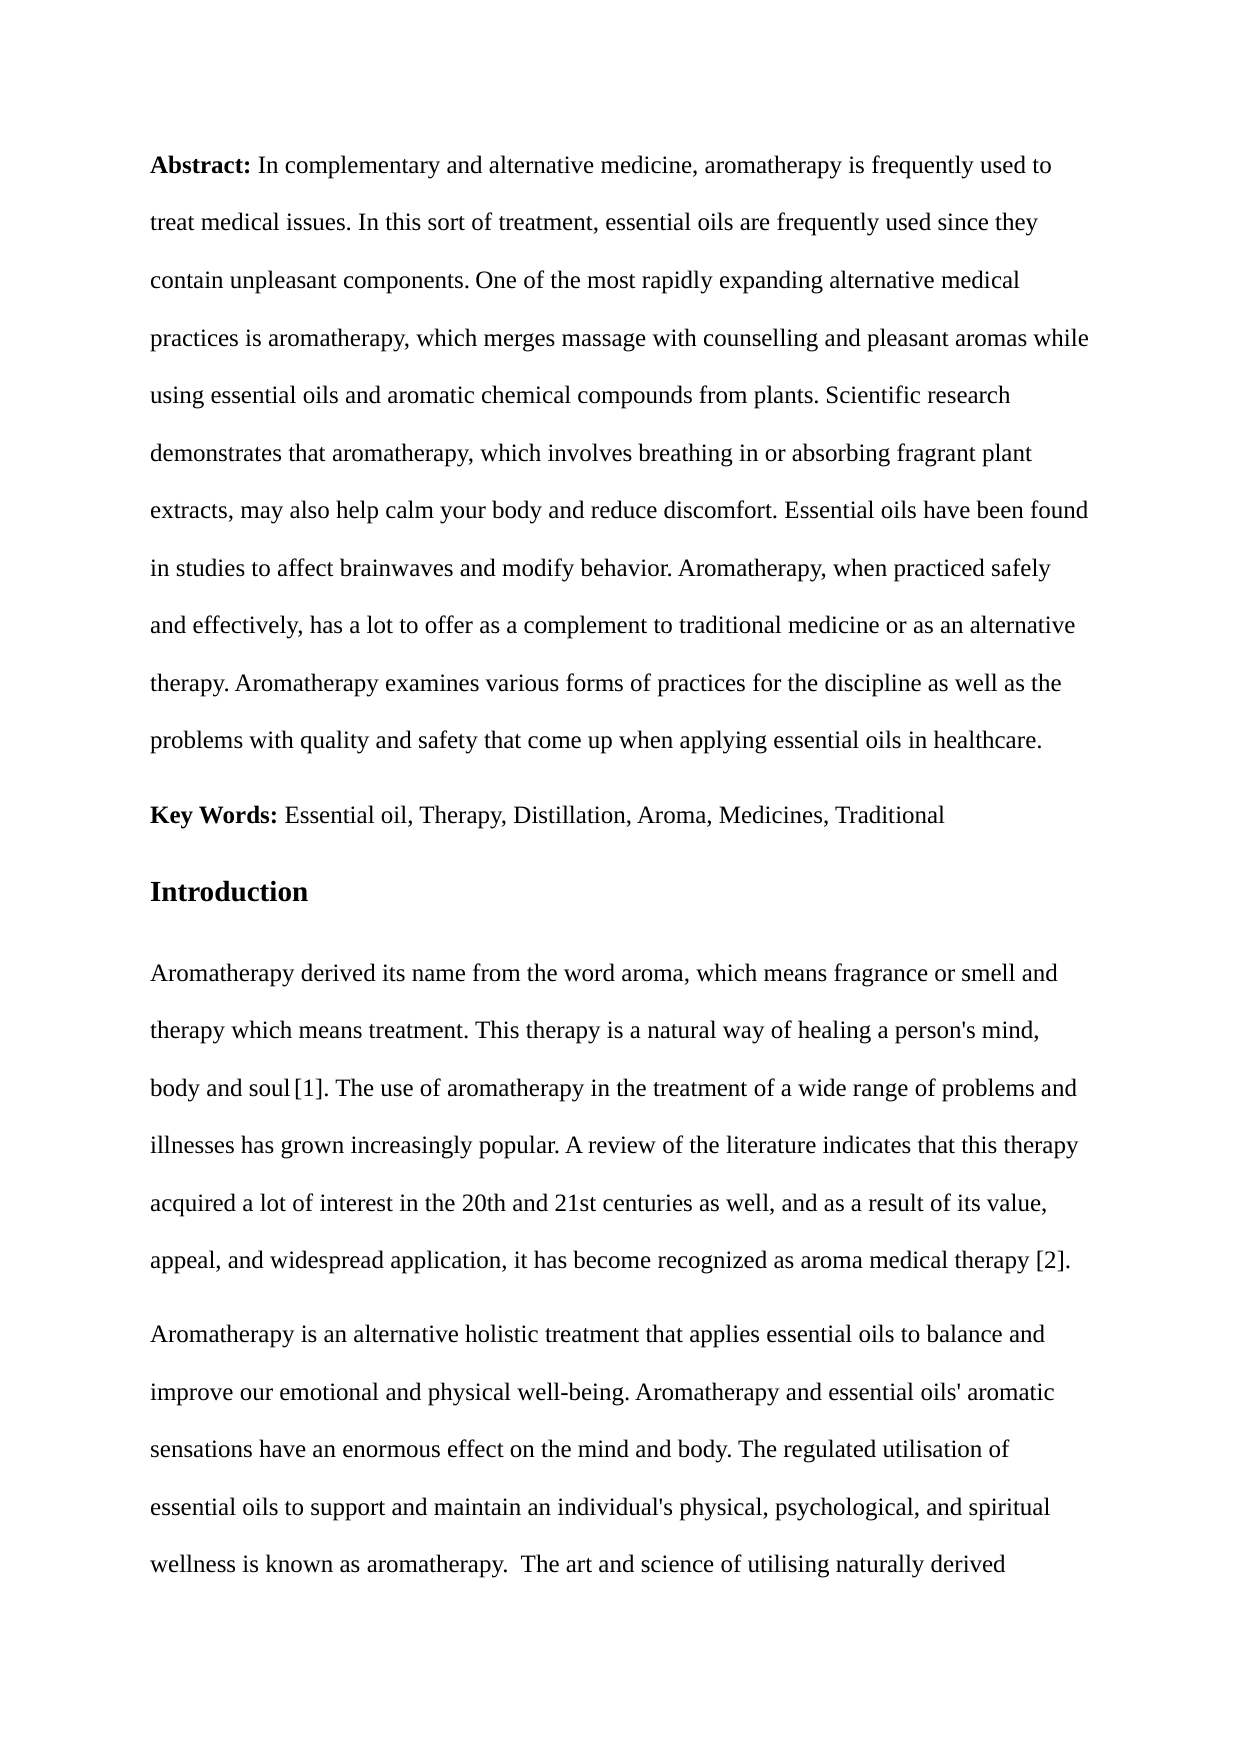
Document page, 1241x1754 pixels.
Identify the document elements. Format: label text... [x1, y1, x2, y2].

text Introduction [150, 874, 1090, 907]
text Aromatherapy derived its name from the word aroma, which means fragrance or smell and therapy which means treatment. This therapy is a natural way of healing a person's mind, body and soul [1]. The use of aromatherapy in the treatment of a wide range of problems and illnesses has grown increasingly popular. A review of the literature indicates that this therapy acquired a lot of interest in the 20th and 21st centuries as well, and as a result of its value, appeal, and widespread application, it has become recognized as aroma medical therapy [2]. [150, 958, 1090, 1274]
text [150, 1319, 1090, 1578]
text Key Words: Essential oil, Therapy, Distillation, Aroma, Medicines, Traditional [150, 800, 1090, 828]
text Abstract: In complementary and alternative medicine, aromatherapy is frequently used to treat medical issues. In this sort of treatment, essential oils are frequently used since they contain unpleasant components. One of the most rapidly expanding alternative medical practices is aromatherapy, which merges massage with counselling and pleasant aromas while using essential oils and aromatic chemical compounds from plants. Scientific research demonstrates that aromatherapy, which involves breathing in or absorbing fragrant plant extracts, may also help calm your body and reduce discomfort. Essential oils have been found in studies to affect brainwaves and modify behavior. Aromatherapy, when practiced safely and effectively, has a lot to offer as a complement to traditional medicine or as an alternative therapy. Aromatherapy examines various forms of practices for the discipline as well as the problems with quality and safety that come up when applying essential oils in healthcare. [150, 150, 1090, 754]
